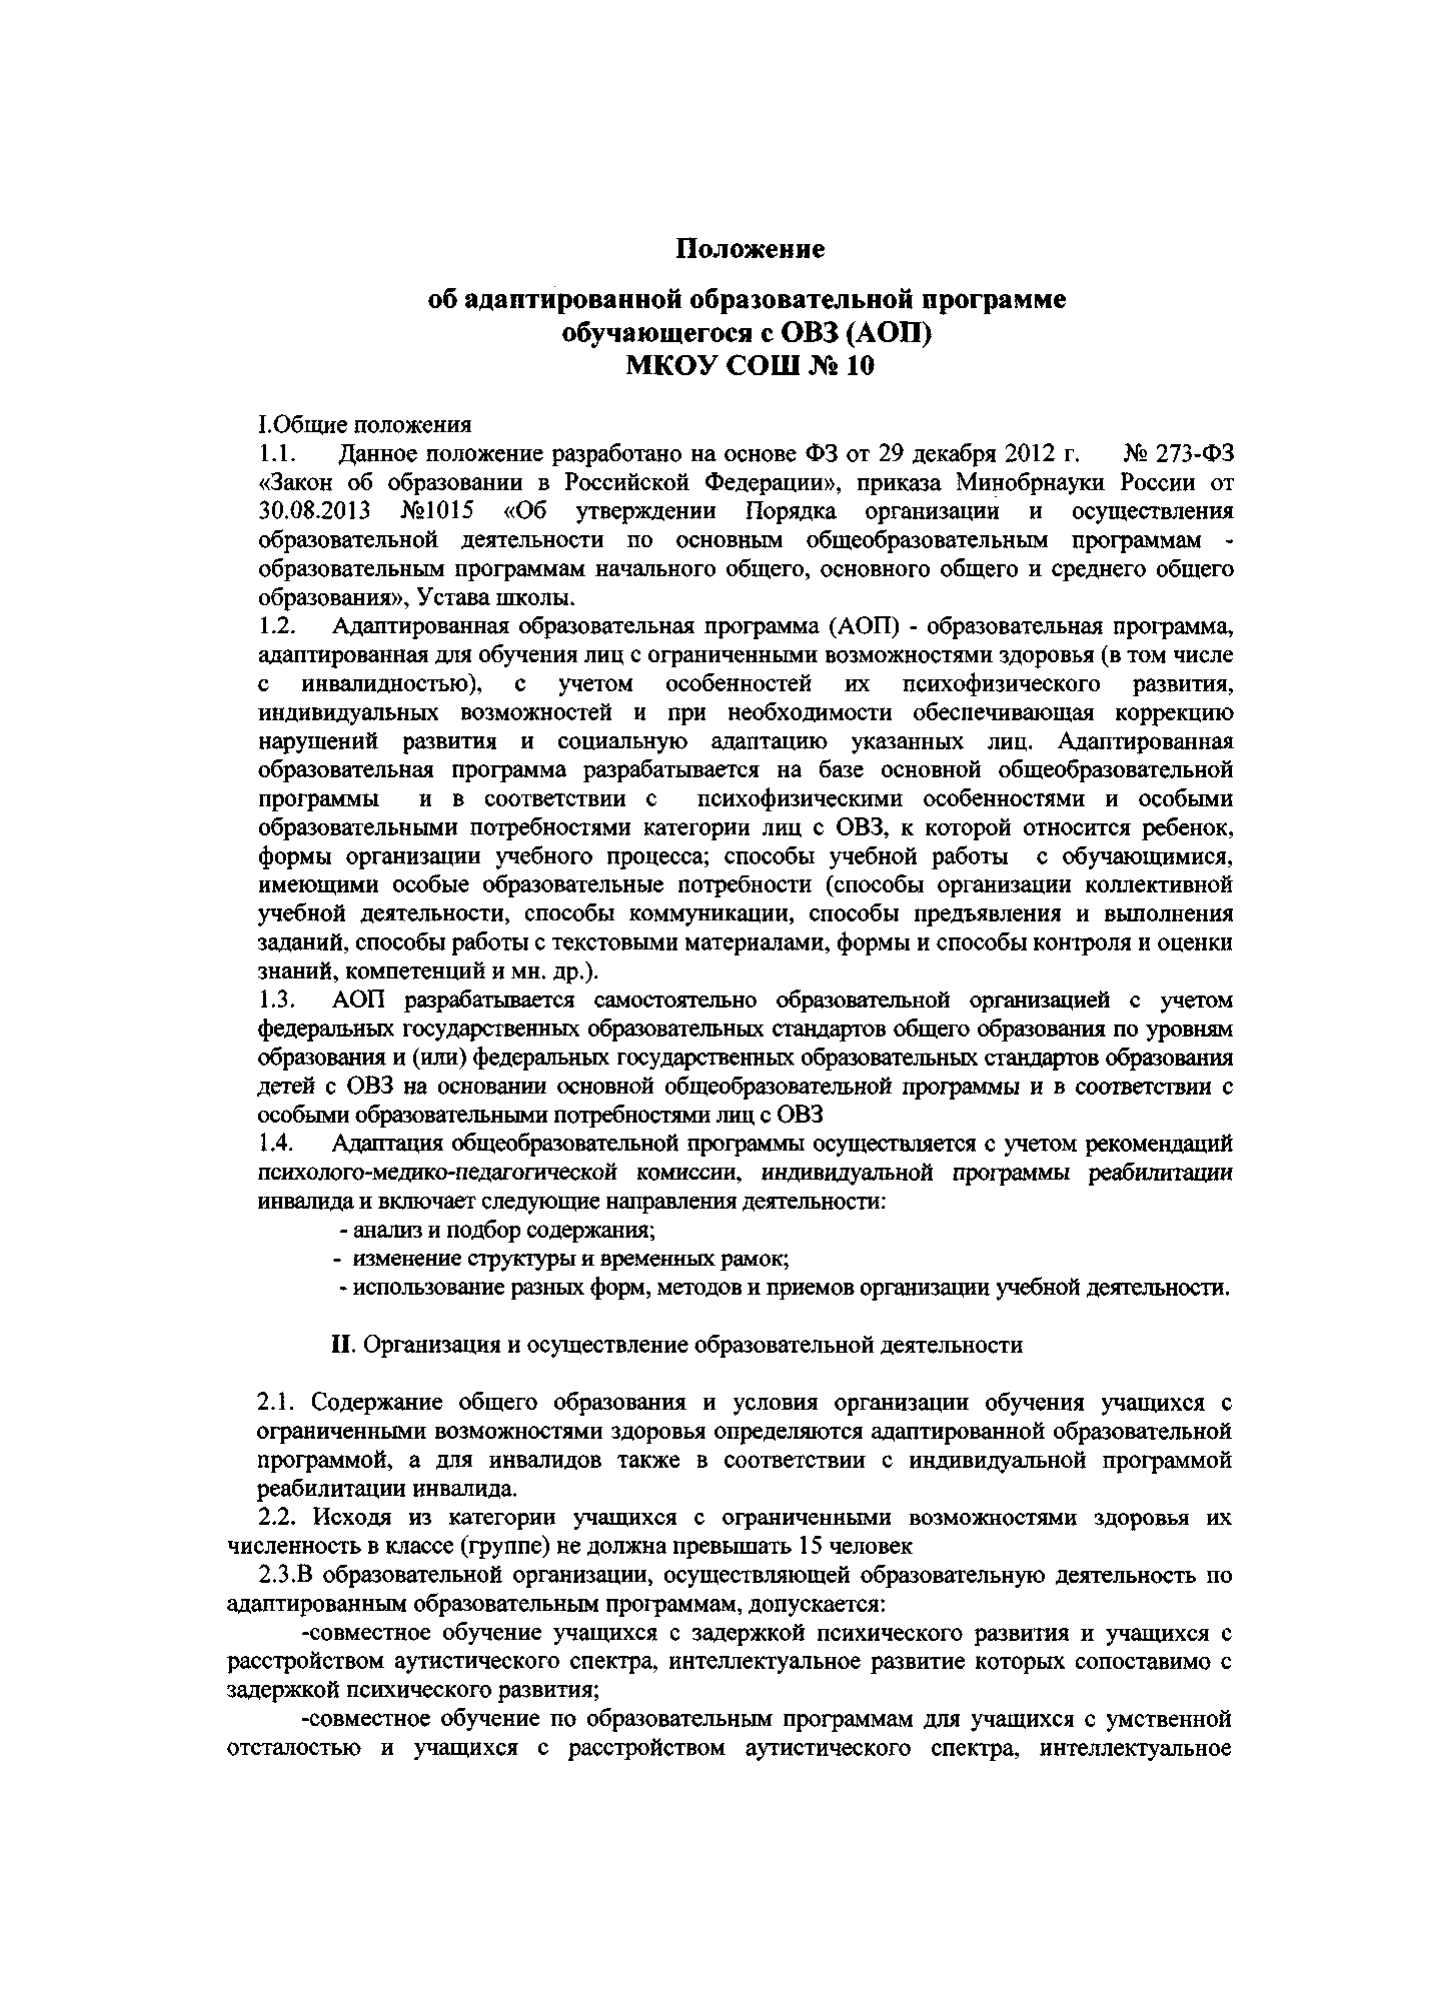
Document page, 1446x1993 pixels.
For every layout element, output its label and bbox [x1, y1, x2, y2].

picture [150, 150, 1296, 1863]
